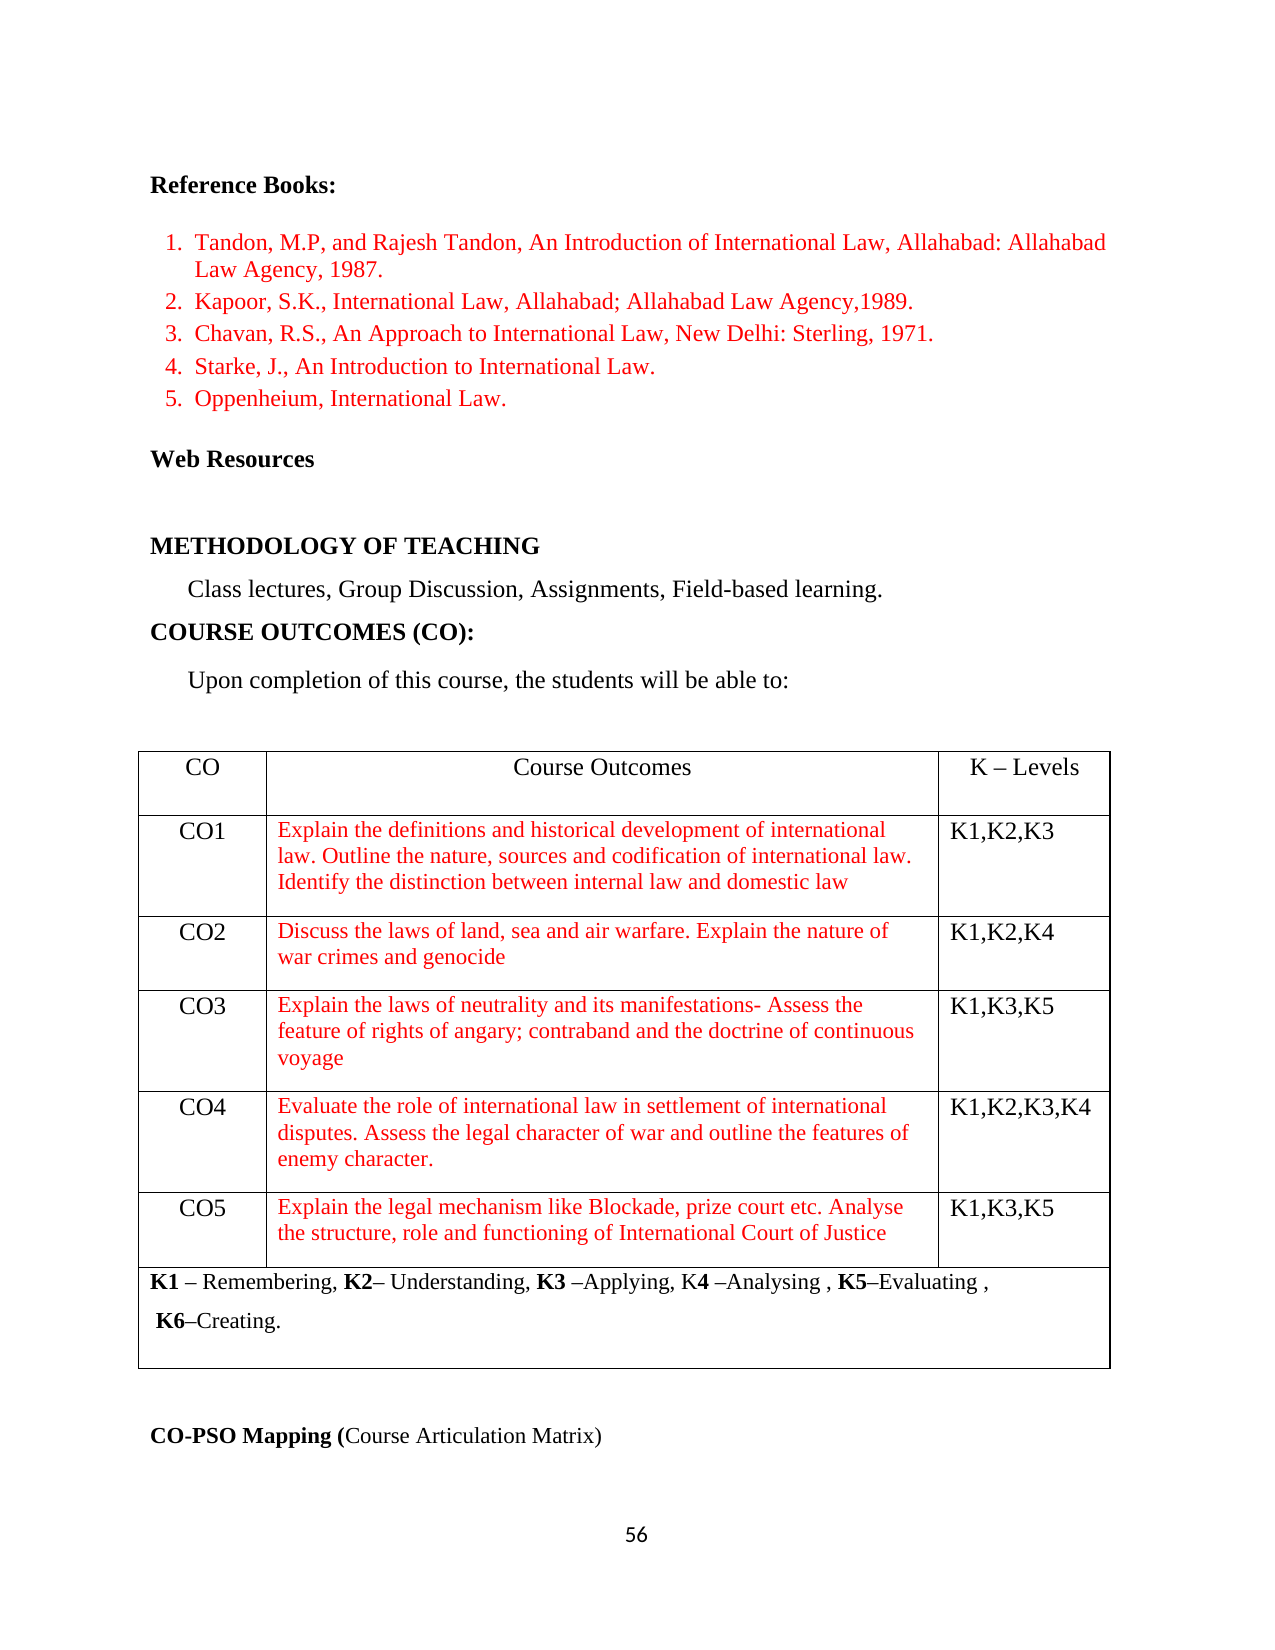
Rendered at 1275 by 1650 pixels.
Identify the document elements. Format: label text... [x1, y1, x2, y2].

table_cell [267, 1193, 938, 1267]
list Oppenheium, International Law. [165, 384, 1122, 411]
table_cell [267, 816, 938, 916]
text COURSE OUTCOMES (CO): [150, 617, 1122, 646]
text METHODOLOGY OF TEACHING [150, 531, 1122, 559]
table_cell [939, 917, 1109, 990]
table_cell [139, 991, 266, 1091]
list Tandon, M.P, and Rajesh Tandon, An Introduction of International Law, Allahabad: Allahabad Law Agency, 1987. [165, 227, 1122, 283]
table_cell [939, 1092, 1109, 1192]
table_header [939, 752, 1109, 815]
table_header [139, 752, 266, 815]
text Web Resources [150, 444, 1122, 473]
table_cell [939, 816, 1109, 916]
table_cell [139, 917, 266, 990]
list Chavan, R.S., An Approach to International Law, New Delhi: Sterling, 1971. [165, 319, 1122, 347]
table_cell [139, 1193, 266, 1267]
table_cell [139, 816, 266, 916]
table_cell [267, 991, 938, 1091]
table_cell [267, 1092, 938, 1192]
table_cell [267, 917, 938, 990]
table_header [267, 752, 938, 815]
text Upon completion of this course, the students will be able to: [150, 665, 1122, 693]
list Kapoor, S.K., International Law, Allahabad; Allahabad Law Agency,1989. [165, 287, 1122, 315]
text Class lectures, Group Discussion, Assignments, Field-based learning. [187, 574, 1122, 603]
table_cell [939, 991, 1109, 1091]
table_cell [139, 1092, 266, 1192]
text Reference Books: [150, 170, 1122, 199]
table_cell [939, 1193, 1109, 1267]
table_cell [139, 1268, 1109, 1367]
text CO-PSO Mapping (Course Articulation Matrix) [150, 1422, 1122, 1449]
list Starke, J., An Introduction to International Law. [165, 352, 1122, 379]
